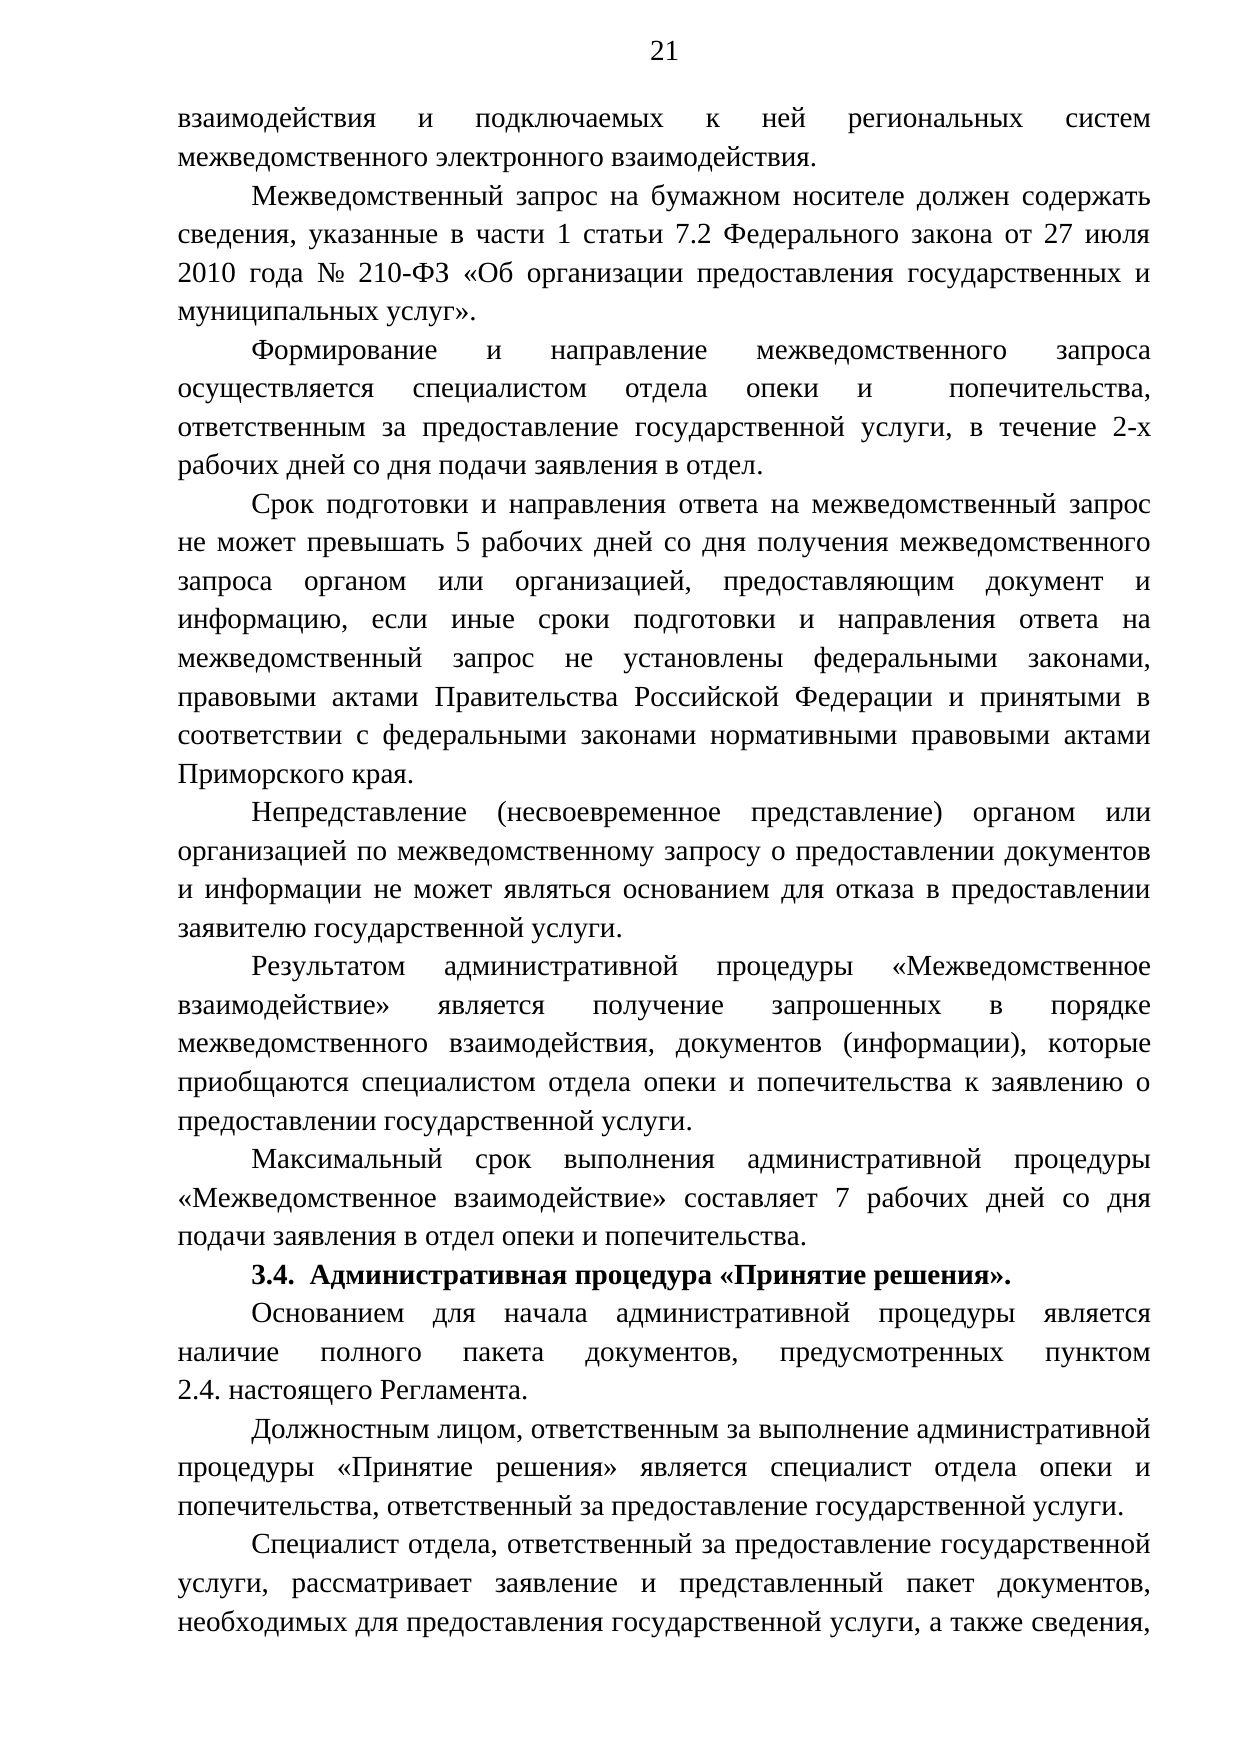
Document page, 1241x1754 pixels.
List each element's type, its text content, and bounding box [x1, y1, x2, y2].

text Непредставление (несвоевременное представление) органом или организацией по межведомственному запросу о предоставлении документов и информации не может являться основанием для отказа в предоставлении заявителю государственной услуги. [177, 794, 1152, 943]
text Основанием для начала административной процедуры является наличие полного пакета документов, предусмотренных пунктом 2.4. настоящего Регламента. [177, 1295, 1152, 1406]
text Срок подготовки и направления ответа на межведомственный запрос не может превышать 5 рабочих дней со дня получения межведомственного запроса органом или организацией, предоставляющим документ и информацию, если иные сроки подготовки и направления ответа на межведомственный запрос не установлены федеральными законами, правовыми актами Правительства Российской Федерации и принятыми в соответствии с федеральными законами нормативными правовыми актами Приморского края. [177, 486, 1152, 789]
text 3.4. Административная процедура «Принятие решения». [177, 1257, 1152, 1290]
text Формирование и направление межведомственного запроса осуществляется специалистом отдела опеки и попечительства, ответственным за предоставление государственной услуги, в течение 2-х рабочих дней со дня подачи заявления в отдел. [177, 332, 1152, 481]
text Межведомственный запрос на бумажном носителе должен содержать сведения, указанные в части 1 статьи 7.2 Федерального закона от 27 июля 2010 года № 210-ФЗ «Об организации предоставления государственных и муниципальных услуг». [177, 178, 1152, 327]
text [177, 1527, 1152, 1637]
text Должностным лицом, ответственным за выполнение административной процедуры «Принятие решения» является специалист отдела опеки и попечительства, ответственный за предоставление государственной услуги. [177, 1411, 1152, 1522]
text Максимальный срок выполнения административной процедуры «Межведомственное взаимодействие» составляет 7 рабочих дней со дня подачи заявления в отдел опеки и попечительства. [177, 1141, 1152, 1252]
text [177, 101, 1152, 173]
text Результатом административной процедуры «Межведомственное взаимодействие» является получение запрошенных в порядке межведомственного взаимодействия, документов (информации), которые приобщаются специалистом отдела опеки и попечительства к заявлению о предоставлении государственной услуги. [177, 948, 1152, 1136]
